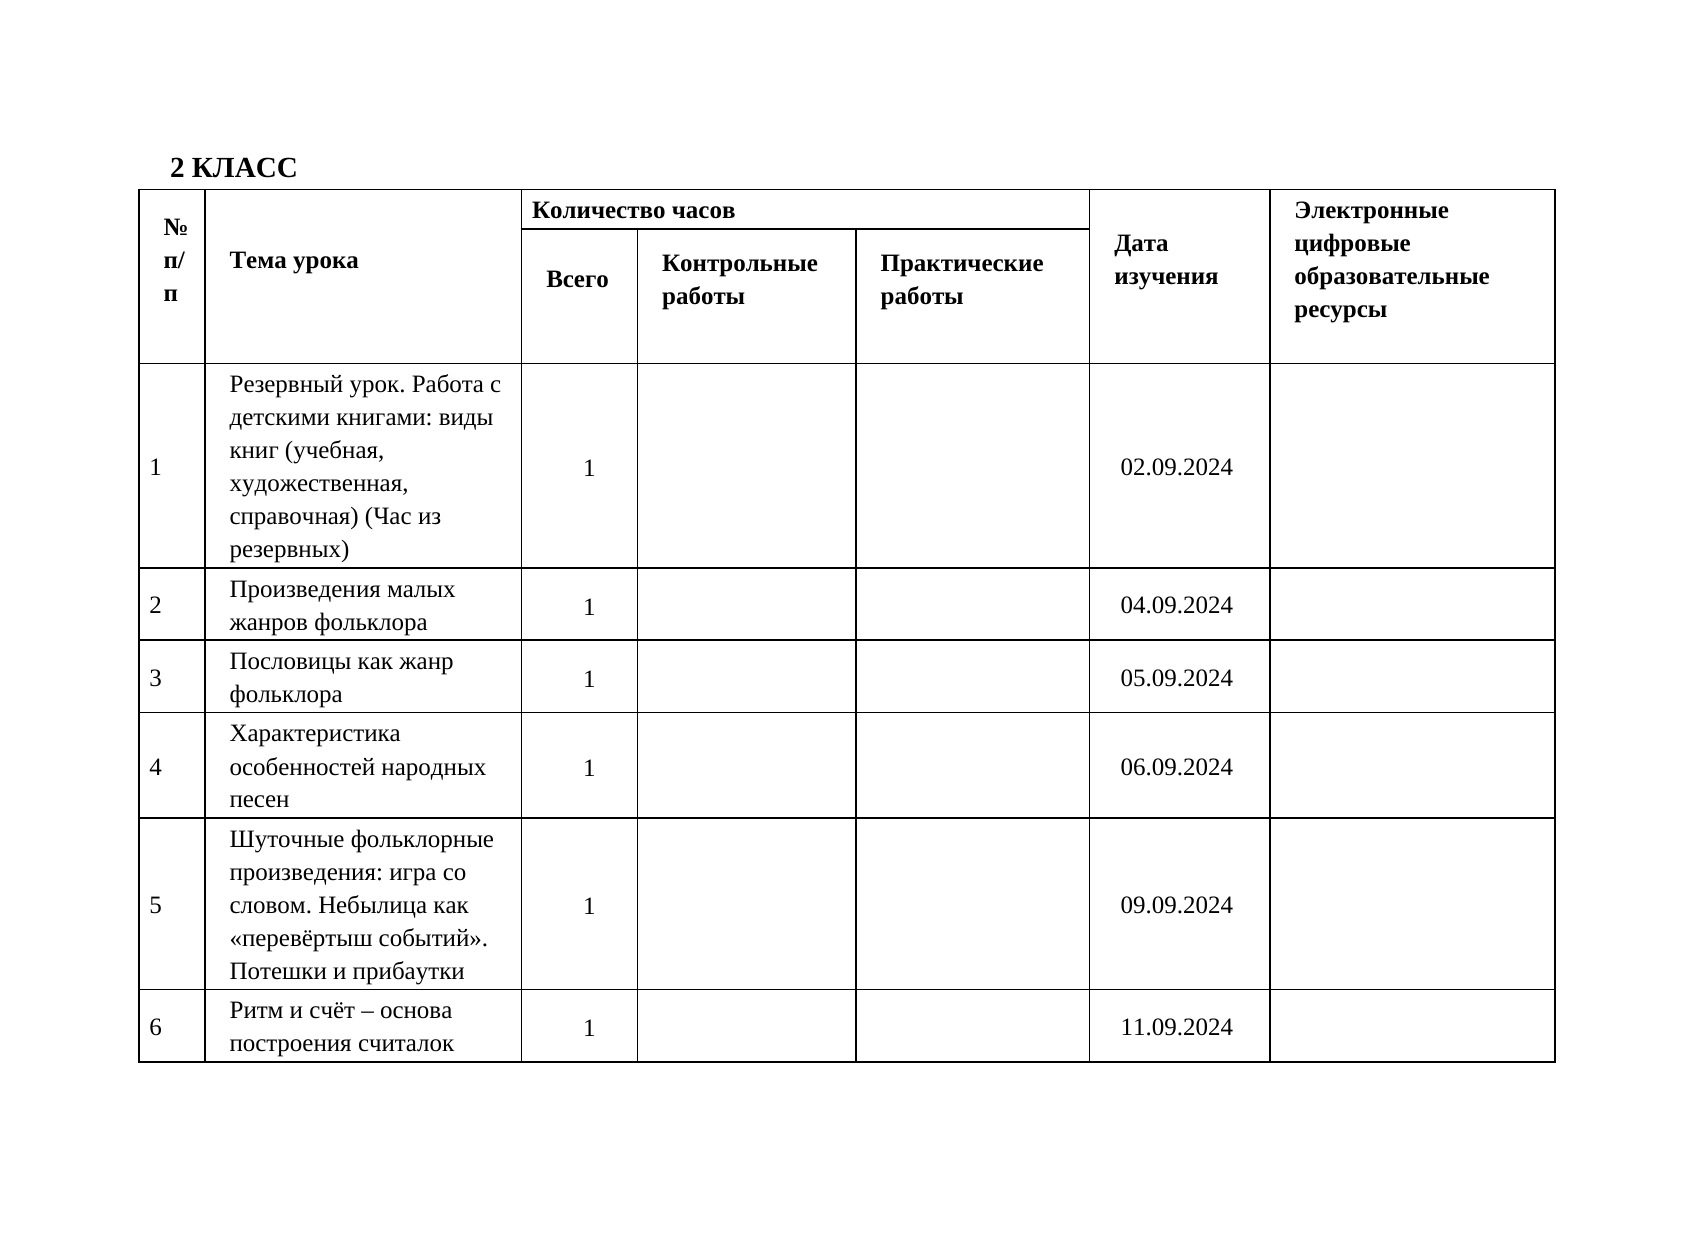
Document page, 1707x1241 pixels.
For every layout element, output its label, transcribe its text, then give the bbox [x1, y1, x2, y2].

table_cell Характеристика особенностей народных песен [206, 713, 521, 817]
table_cell Ритм и счёт – основа построения считалок [206, 990, 521, 1061]
table_cell [857, 819, 1089, 989]
table_cell Произведения малых жанров фольклора [206, 569, 521, 639]
table_cell 2 [140, 569, 204, 639]
table_cell [638, 569, 855, 639]
table_cell 1 [522, 713, 637, 817]
table_cell 06.09.2024 [1090, 713, 1269, 817]
table_cell [1271, 990, 1554, 1061]
table_cell [1271, 569, 1554, 639]
table_cell 4 [140, 713, 204, 817]
table_cell Практические работы [857, 230, 1089, 362]
table_cell [1271, 819, 1554, 989]
table_cell [1271, 641, 1554, 712]
table_cell Пословицы как жанр фольклора [206, 641, 521, 712]
table_cell 5 [140, 819, 204, 989]
table_cell 3 [140, 641, 204, 712]
table_cell [638, 819, 855, 989]
table_cell [857, 990, 1089, 1061]
table_cell 11.09.2024 [1090, 990, 1269, 1061]
table_cell [1271, 364, 1554, 567]
table_cell [1271, 713, 1554, 817]
table_cell 1 [522, 990, 637, 1061]
table_cell [857, 364, 1089, 567]
table_cell Резервный урок. Работа с детскими книгами: виды книг (учебная, художественная, справочная) (Час из резервных) [206, 364, 521, 567]
text 2 КЛАСС [162, 150, 1557, 183]
table_cell 09.09.2024 [1090, 819, 1269, 989]
table_header Электронные цифровые образовательные ресурсы [1271, 190, 1554, 362]
table_cell 1 [140, 364, 204, 567]
table_cell [638, 713, 855, 817]
table_cell 1 [522, 364, 637, 567]
table_cell 04.09.2024 [1090, 569, 1269, 639]
table_cell 1 [522, 569, 637, 639]
table_header Дата изучения [1090, 190, 1269, 362]
table_header Тема урока [206, 190, 521, 362]
table_cell 1 [522, 641, 637, 712]
table_cell 05.09.2024 [1090, 641, 1269, 712]
table_cell [857, 569, 1089, 639]
table_cell 6 [140, 990, 204, 1061]
table_cell Шуточные фольклорные произведения: игра со словом. Небылица как «перевёртыш событий». Потешки и прибаутки [206, 819, 521, 989]
table_cell [638, 364, 855, 567]
table_cell Всего [522, 230, 637, 362]
table_cell [857, 641, 1089, 712]
table_cell [638, 990, 855, 1061]
table_header Количество часов [522, 190, 1089, 228]
table_cell 02.09.2024 [1090, 364, 1269, 567]
table_header № п/п [140, 190, 204, 362]
table_cell 1 [522, 819, 637, 989]
table_cell [638, 641, 855, 712]
table_cell [857, 713, 1089, 817]
table_cell Контрольные работы [638, 230, 855, 362]
